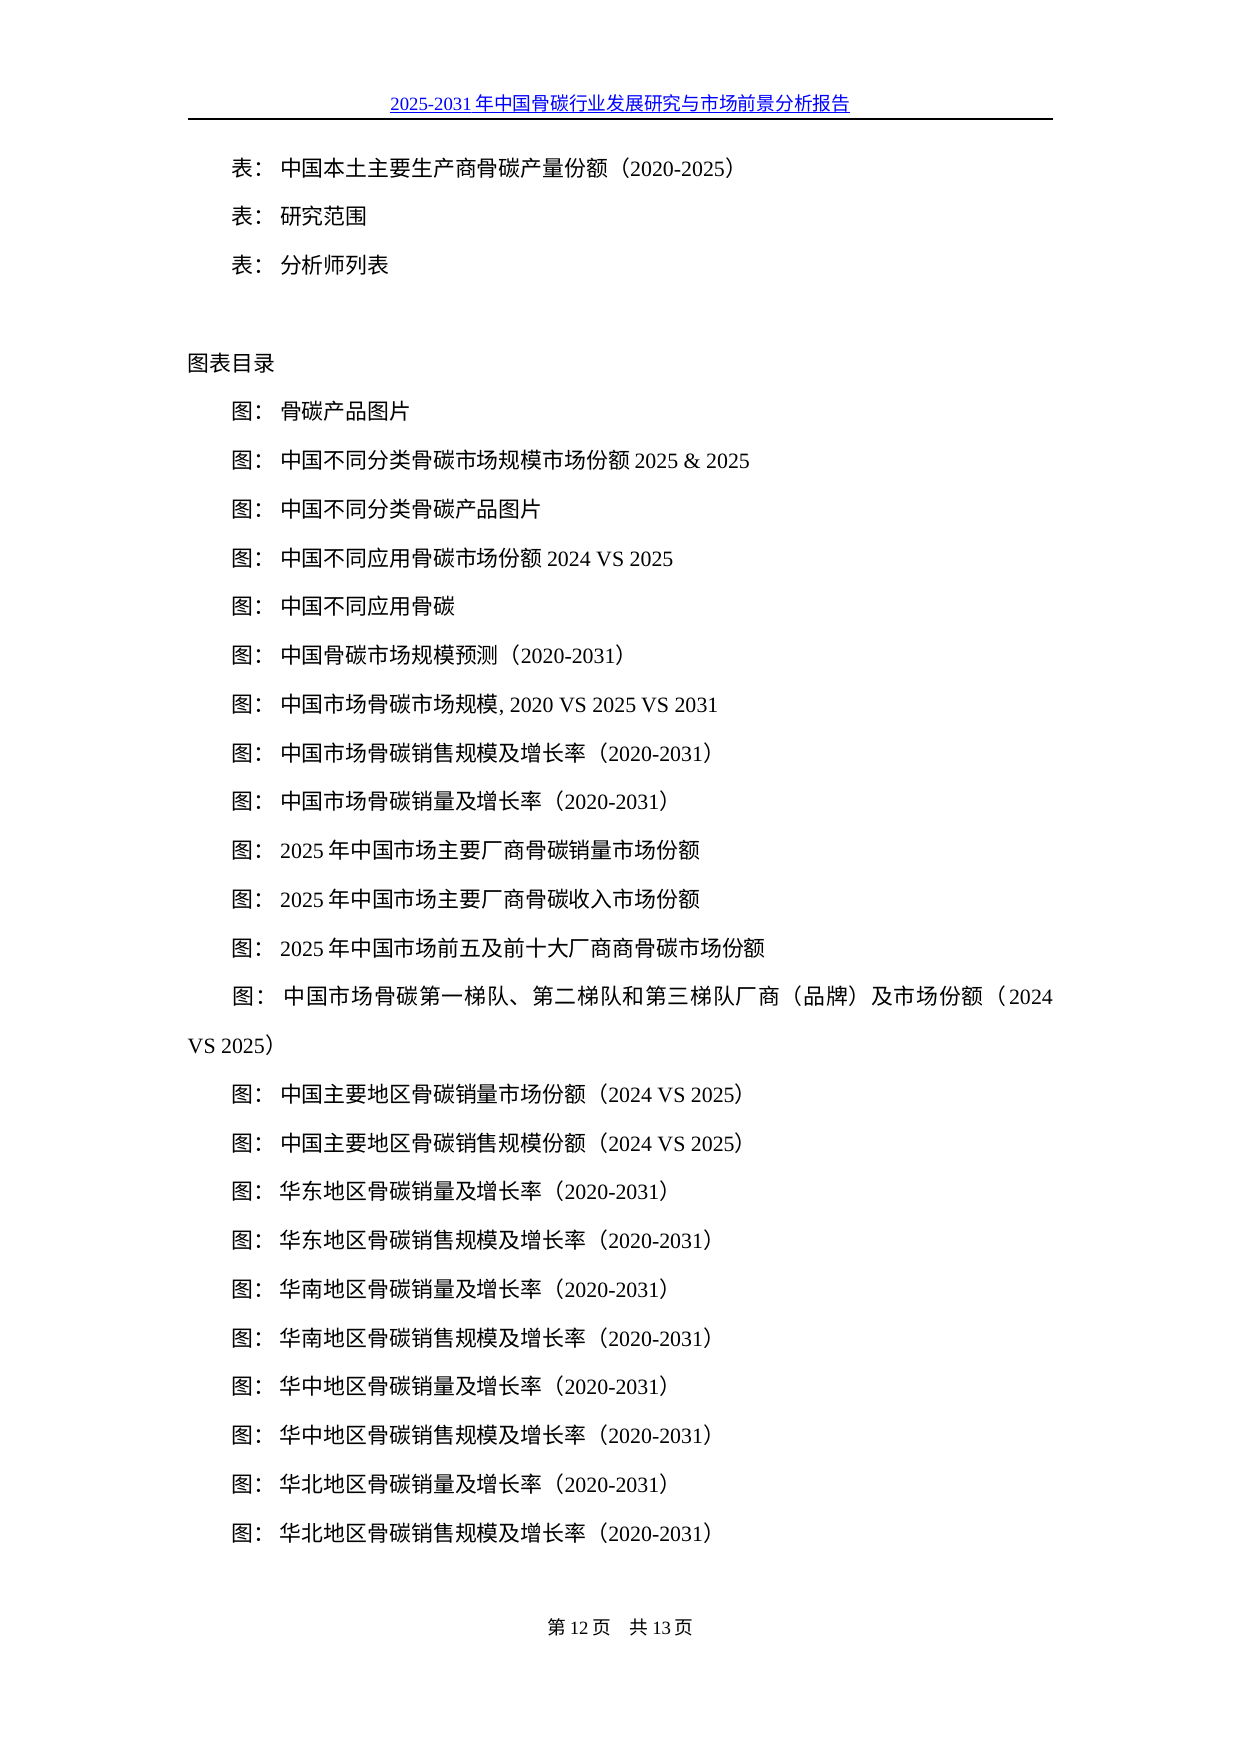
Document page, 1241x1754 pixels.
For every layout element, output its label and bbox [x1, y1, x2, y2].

text [187, 150, 1053, 1548]
